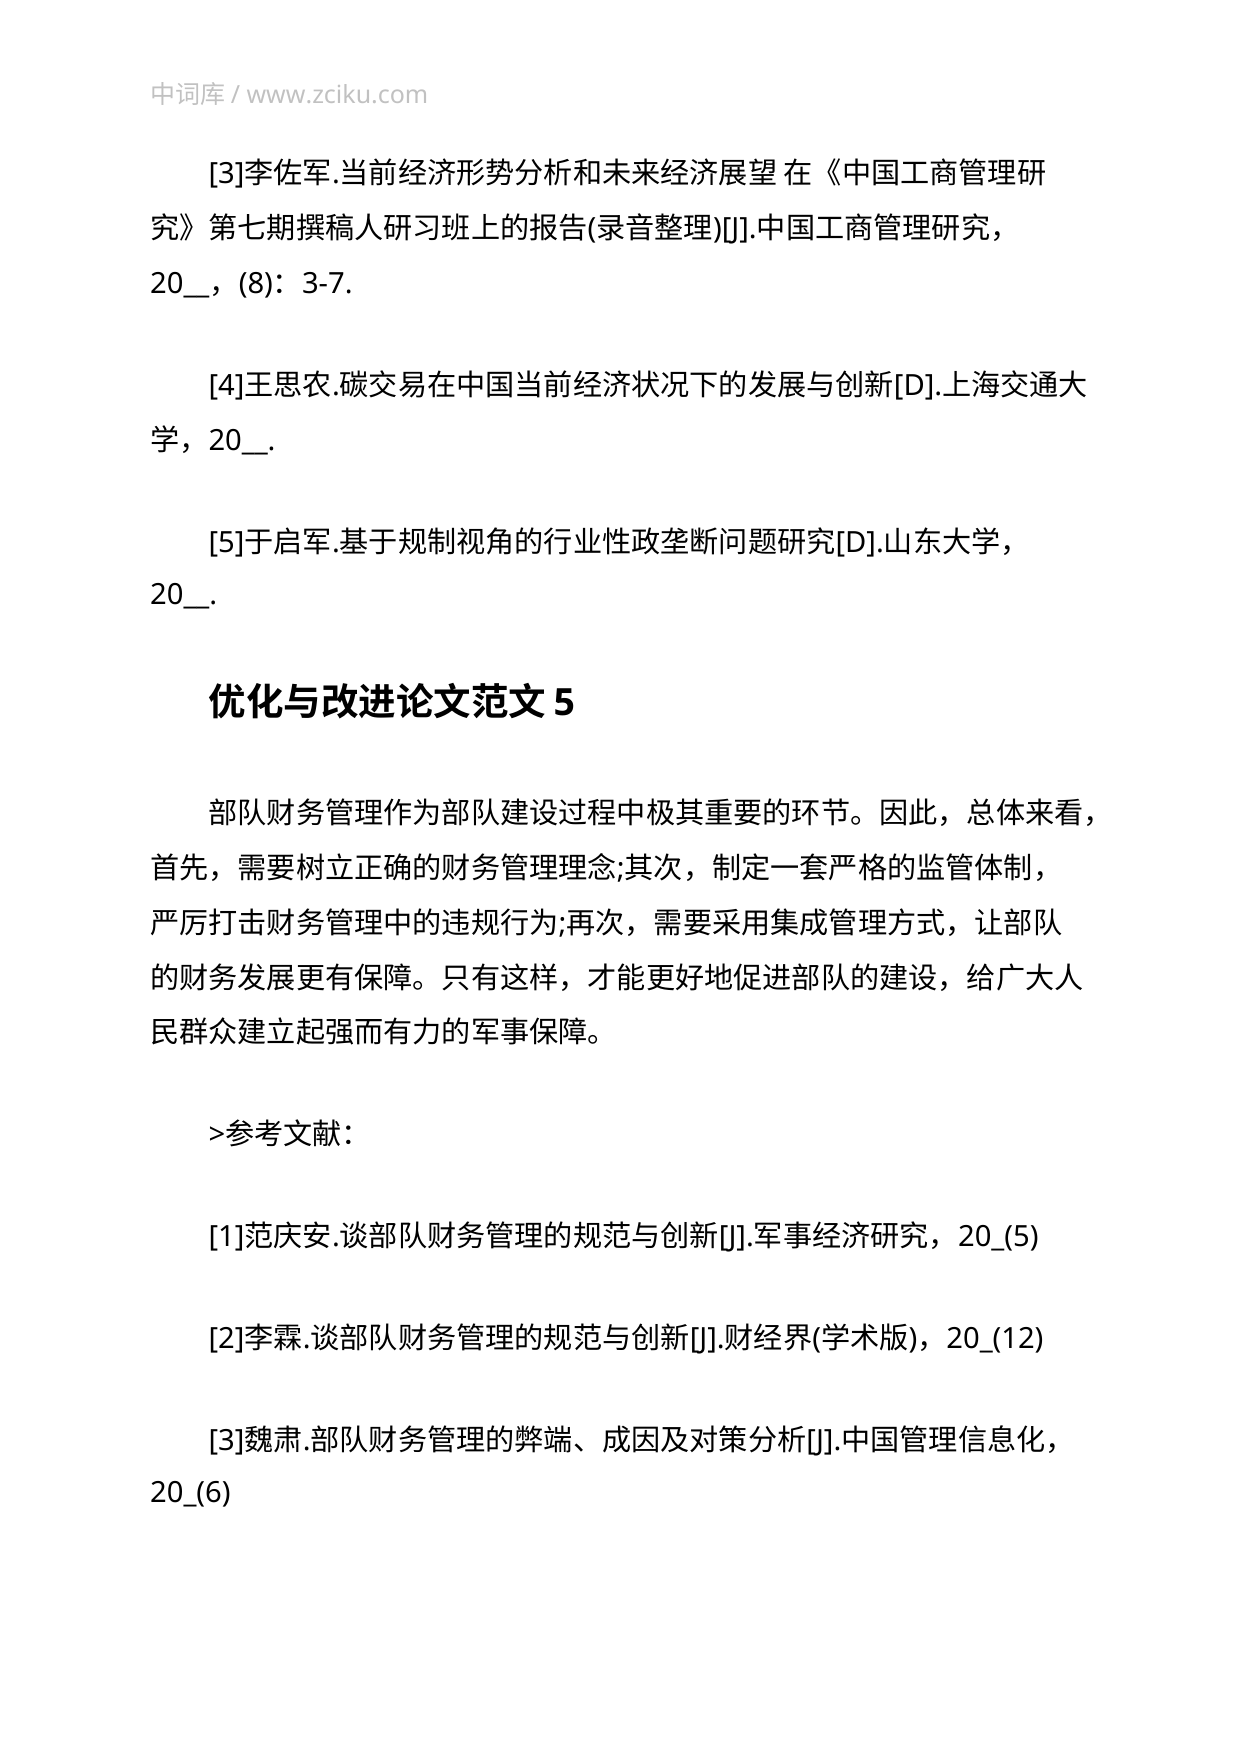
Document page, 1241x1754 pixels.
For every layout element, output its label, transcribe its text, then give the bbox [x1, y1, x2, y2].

text 部队财务管理作为部队建设过程中极其重要的环节。因此，总体来看，首先，需要树立正确的财务管理理念;其次，制定一套严格的监管体制，严厉打击财务管理中的违规行为;再次，需要采用集成管理方式，让部队的财务发展更有保障。只有这样，才能更好地促进部队的建设，给广大人民群众建立起强而有力的军事保障。 [150, 789, 1090, 1051]
text [1]范庆安.谈部队财务管理的规范与创新[J].军事经济研究，20_(5) [150, 1213, 1090, 1255]
text 优化与改进论文范文5 [150, 672, 1090, 726]
text [4]王思农.碳交易在中国当前经济状况下的发展与创新[D].上海交通大学，20__. [150, 362, 1090, 459]
text [3]李佐军.当前经济形势分析和未来经济展望 在《中国工商管理研究》第七期撰稿人研习班上的报告(录音整理)[J].中国工商管理研究，20__，(8)：3-7. [150, 150, 1090, 302]
text [3]魏肃.部队财务管理的弊端、成因及对策分析[J].中国管理信息化，20_(6) [150, 1417, 1090, 1511]
text [2]李霖.谈部队财务管理的规范与创新[J].财经界(学术版)，20_(12) [150, 1315, 1090, 1357]
text [5]于启军.基于规制视角的行业性政垄断问题研究[D].山东大学，20__. [150, 519, 1090, 613]
text >参考文献： [150, 1111, 1090, 1153]
